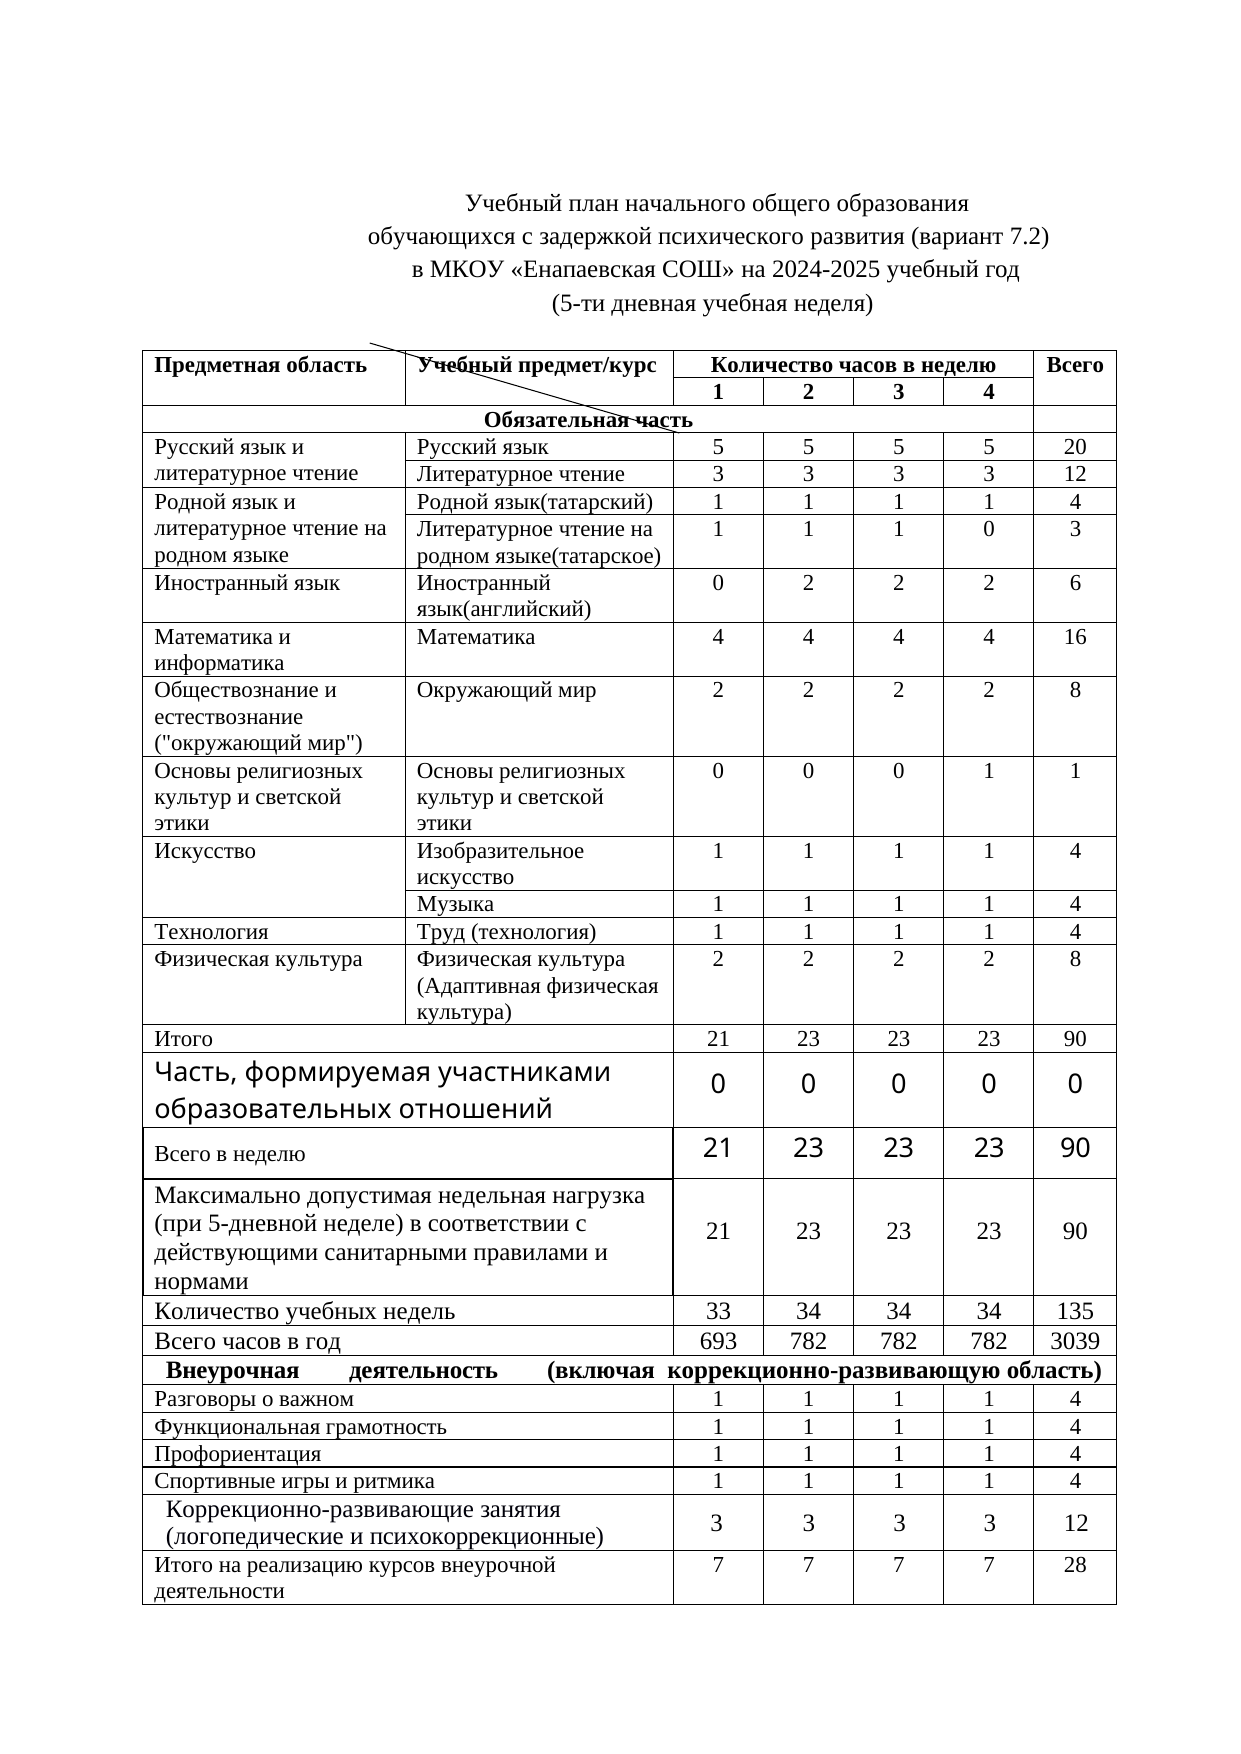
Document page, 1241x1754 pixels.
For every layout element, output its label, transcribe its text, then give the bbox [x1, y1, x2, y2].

table_cell 34 [944, 1296, 1033, 1325]
table_cell 28 [1034, 1551, 1116, 1604]
table_cell Обязательная часть [143, 406, 1033, 432]
table_cell 23 [944, 1128, 1033, 1178]
table_cell 21 [674, 1025, 763, 1052]
table_cell 2 [944, 569, 1033, 622]
table_cell Литературное чтение [406, 461, 673, 487]
text в МКОУ «Енапаевская СОШ» на 2024-2025 учебный год [224, 254, 1207, 283]
table_cell Искусство [143, 837, 405, 917]
table_cell 23 [944, 1179, 1033, 1295]
text Учебный план начального общего образования обучающихся с задержкой психического развития (вариант 7.2) [368, 188, 1101, 250]
table_header Учебный предмет/курс [406, 351, 673, 405]
table_cell 2 [764, 945, 853, 1024]
table_cell 1 [854, 891, 943, 917]
table_cell Родной язык и литературное чтение на родном языке [143, 488, 405, 568]
table_cell 3 [854, 461, 943, 487]
table_cell 1 [674, 918, 763, 944]
table_cell 1 [674, 1413, 763, 1439]
table_cell 0 [944, 1053, 1033, 1127]
table_cell 135 [1034, 1296, 1116, 1325]
table_cell 6 [1034, 569, 1116, 622]
table_cell 1 [944, 1413, 1033, 1439]
table_cell 1 [854, 515, 943, 568]
table_cell 4 [1034, 1468, 1116, 1494]
table_cell 1 [944, 757, 1033, 836]
table_cell 3 [674, 461, 763, 487]
table_cell 1 [854, 1468, 943, 1494]
table_cell 0 [854, 757, 943, 836]
table_cell 1 [944, 1468, 1033, 1494]
table_cell 1 [764, 1440, 853, 1466]
table_cell Всего в неделю [144, 1128, 672, 1178]
table_cell 7 [854, 1551, 943, 1604]
table_cell 23 [764, 1025, 853, 1052]
table_cell 3039 [1034, 1326, 1116, 1355]
table_cell 0 [854, 1053, 943, 1127]
table_cell 3 [1034, 515, 1116, 568]
table_cell 7 [674, 1551, 763, 1604]
table_cell 2 [674, 945, 763, 1024]
table_cell Математика и информатика [143, 623, 405, 676]
table_cell 782 [944, 1326, 1033, 1355]
table_cell 693 [674, 1326, 763, 1355]
table_cell 2 [764, 378, 853, 405]
table_cell Физическая культура (Адаптивная физическая культура) [406, 945, 673, 1024]
table_cell Профориентация [143, 1440, 673, 1466]
table_cell 20 [1034, 433, 1116, 459]
table_cell 3 [764, 1495, 853, 1550]
table_cell 2 [854, 945, 943, 1024]
table_cell 1 [944, 918, 1033, 944]
table_cell 33 [674, 1296, 763, 1325]
table_cell 1 [854, 1413, 943, 1439]
table_cell 1 [674, 891, 763, 917]
table_cell 2 [944, 945, 1033, 1024]
table_cell 0 [674, 1053, 763, 1127]
table_cell 5 [674, 433, 763, 459]
table_cell 2 [764, 569, 853, 622]
table_cell 4 [944, 623, 1033, 676]
table_cell 4 [764, 623, 853, 676]
table_cell Математика [406, 623, 673, 676]
table_cell 1 [764, 1413, 853, 1439]
table_cell 1 [764, 891, 853, 917]
table_cell 4 [854, 623, 943, 676]
table_cell 1 [674, 515, 763, 568]
table_cell 1 [674, 1440, 763, 1466]
table_cell 8 [1034, 945, 1116, 1024]
table_cell 23 [854, 1179, 943, 1295]
table_cell Родной язык(татарский) [406, 488, 673, 514]
table_cell Литературное чтение на родном языке(татарское) [406, 515, 673, 568]
table_cell Обществознание и естествознание ("окружающий мир") [143, 677, 405, 756]
table_cell Коррекционно-развивающие занятия (логопедические и психокоррекционные) [143, 1495, 673, 1550]
table_cell Количество учебных недель [143, 1296, 673, 1325]
table_cell 1 [674, 488, 763, 514]
table_cell Труд (технология) [406, 918, 673, 944]
table_cell 2 [674, 677, 763, 756]
table_cell 782 [764, 1326, 853, 1355]
text (5-ти дневная учебная неделя) [224, 288, 1200, 316]
table_cell 5 [854, 433, 943, 459]
table_cell 4 [1034, 837, 1116, 889]
table_cell 1 [854, 1385, 943, 1412]
table_cell 4 [1034, 1440, 1116, 1466]
table_cell 23 [764, 1128, 853, 1178]
table_cell 1 [854, 918, 943, 944]
table_cell 1 [764, 1468, 853, 1494]
table_cell 5 [944, 433, 1033, 459]
table_cell 0 [764, 1053, 853, 1127]
table_cell Технология [143, 918, 405, 944]
table_cell 21 [674, 1128, 763, 1178]
table_cell 21 [674, 1179, 763, 1295]
table_cell 1 [854, 1440, 943, 1466]
table_cell 23 [944, 1025, 1033, 1052]
table_cell 16 [1034, 623, 1116, 676]
table_cell 4 [674, 623, 763, 676]
table_cell Окружающий мир [406, 677, 673, 756]
table_cell 1 [1034, 757, 1116, 836]
table_cell Итого на реализацию курсов внеурочной деятельности [143, 1551, 673, 1604]
table_cell Физическая культура [143, 945, 405, 1024]
table_cell [1034, 406, 1116, 432]
table_cell 1 [764, 1385, 853, 1412]
table_cell 4 [1034, 488, 1116, 514]
table_cell 2 [854, 569, 943, 622]
table_cell 1 [944, 1440, 1033, 1466]
table_cell 4 [1034, 1385, 1116, 1412]
table_cell 0 [944, 515, 1033, 568]
table_cell Иностранный язык(английский) [406, 569, 673, 622]
table_cell 1 [944, 837, 1033, 889]
table_cell Итого [143, 1025, 673, 1052]
table_cell 4 [1034, 918, 1116, 944]
table_cell 5 [764, 433, 853, 459]
table_cell 4 [944, 378, 1033, 405]
table_cell Разговоры о важном [143, 1385, 673, 1412]
table_cell Иностранный язык [143, 569, 405, 622]
table_cell 23 [854, 1128, 943, 1178]
table_cell 7 [764, 1551, 853, 1604]
table_cell 12 [1034, 461, 1116, 487]
table_cell 1 [854, 837, 943, 889]
table_cell 12 [1034, 1495, 1116, 1550]
table_cell Внеурочная деятельность (включая коррекционно-развивающую область) [143, 1356, 1116, 1384]
table_cell 90 [1034, 1128, 1116, 1178]
table_cell 0 [674, 757, 763, 836]
table_cell 90 [1034, 1179, 1116, 1295]
table_header Всего [1034, 351, 1116, 405]
table_cell 0 [764, 757, 853, 836]
table_cell 34 [764, 1296, 853, 1325]
table_header Предметная область [143, 351, 405, 405]
table_cell 23 [764, 1179, 853, 1295]
table_header Количество часов в неделю [674, 351, 1033, 377]
table_cell 3 [944, 1495, 1033, 1550]
table_cell 0 [674, 569, 763, 622]
table_cell 34 [854, 1296, 943, 1325]
table_cell 3 [764, 461, 853, 487]
table_cell 8 [1034, 677, 1116, 756]
table_cell Изобразительное искусство [406, 837, 673, 889]
table_cell 4 [1034, 891, 1116, 917]
table_cell 3 [674, 1495, 763, 1550]
table_cell 1 [944, 891, 1033, 917]
table_cell 3 [854, 378, 943, 405]
table_cell 1 [764, 515, 853, 568]
table_cell 782 [854, 1326, 943, 1355]
table_cell Часть, формируемая участниками образовательных отношений [143, 1053, 673, 1127]
table_cell 1 [944, 488, 1033, 514]
table_cell 1 [854, 488, 943, 514]
table_cell Русский язык и литературное чтение [143, 433, 405, 487]
table_cell 1 [674, 1468, 763, 1494]
table_cell 4 [1034, 1413, 1116, 1439]
table_cell 90 [1034, 1025, 1116, 1052]
table_cell Музыка [406, 891, 673, 917]
table_cell 1 [764, 837, 853, 889]
table_cell 3 [944, 461, 1033, 487]
table_cell Максимально допустимая недельная нагрузка (при 5-дневной неделе) в соответствии с действующими санитарными правилами и нормами [144, 1180, 672, 1295]
table_cell 0 [1034, 1053, 1116, 1127]
table_cell 3 [854, 1495, 943, 1550]
table_cell Спортивные игры и ритмика [143, 1468, 673, 1494]
table_cell 23 [854, 1025, 943, 1052]
table_cell Функциональная грамотность [143, 1413, 673, 1439]
table_cell 2 [854, 677, 943, 756]
table_cell 1 [764, 488, 853, 514]
table_cell 1 [674, 378, 763, 405]
table_cell 2 [764, 677, 853, 756]
table_cell 1 [674, 837, 763, 889]
table_cell 2 [944, 677, 1033, 756]
table_cell Основы религиозных культур и светской этики [143, 757, 405, 836]
table_cell 7 [944, 1551, 1033, 1604]
table_cell Основы религиозных культур и светской этики [406, 757, 673, 836]
table_cell Всего часов в год [143, 1326, 673, 1355]
table_cell 1 [764, 918, 853, 944]
table_cell 1 [944, 1385, 1033, 1412]
table_cell 1 [674, 1385, 763, 1412]
table_cell Русский язык [406, 433, 673, 459]
